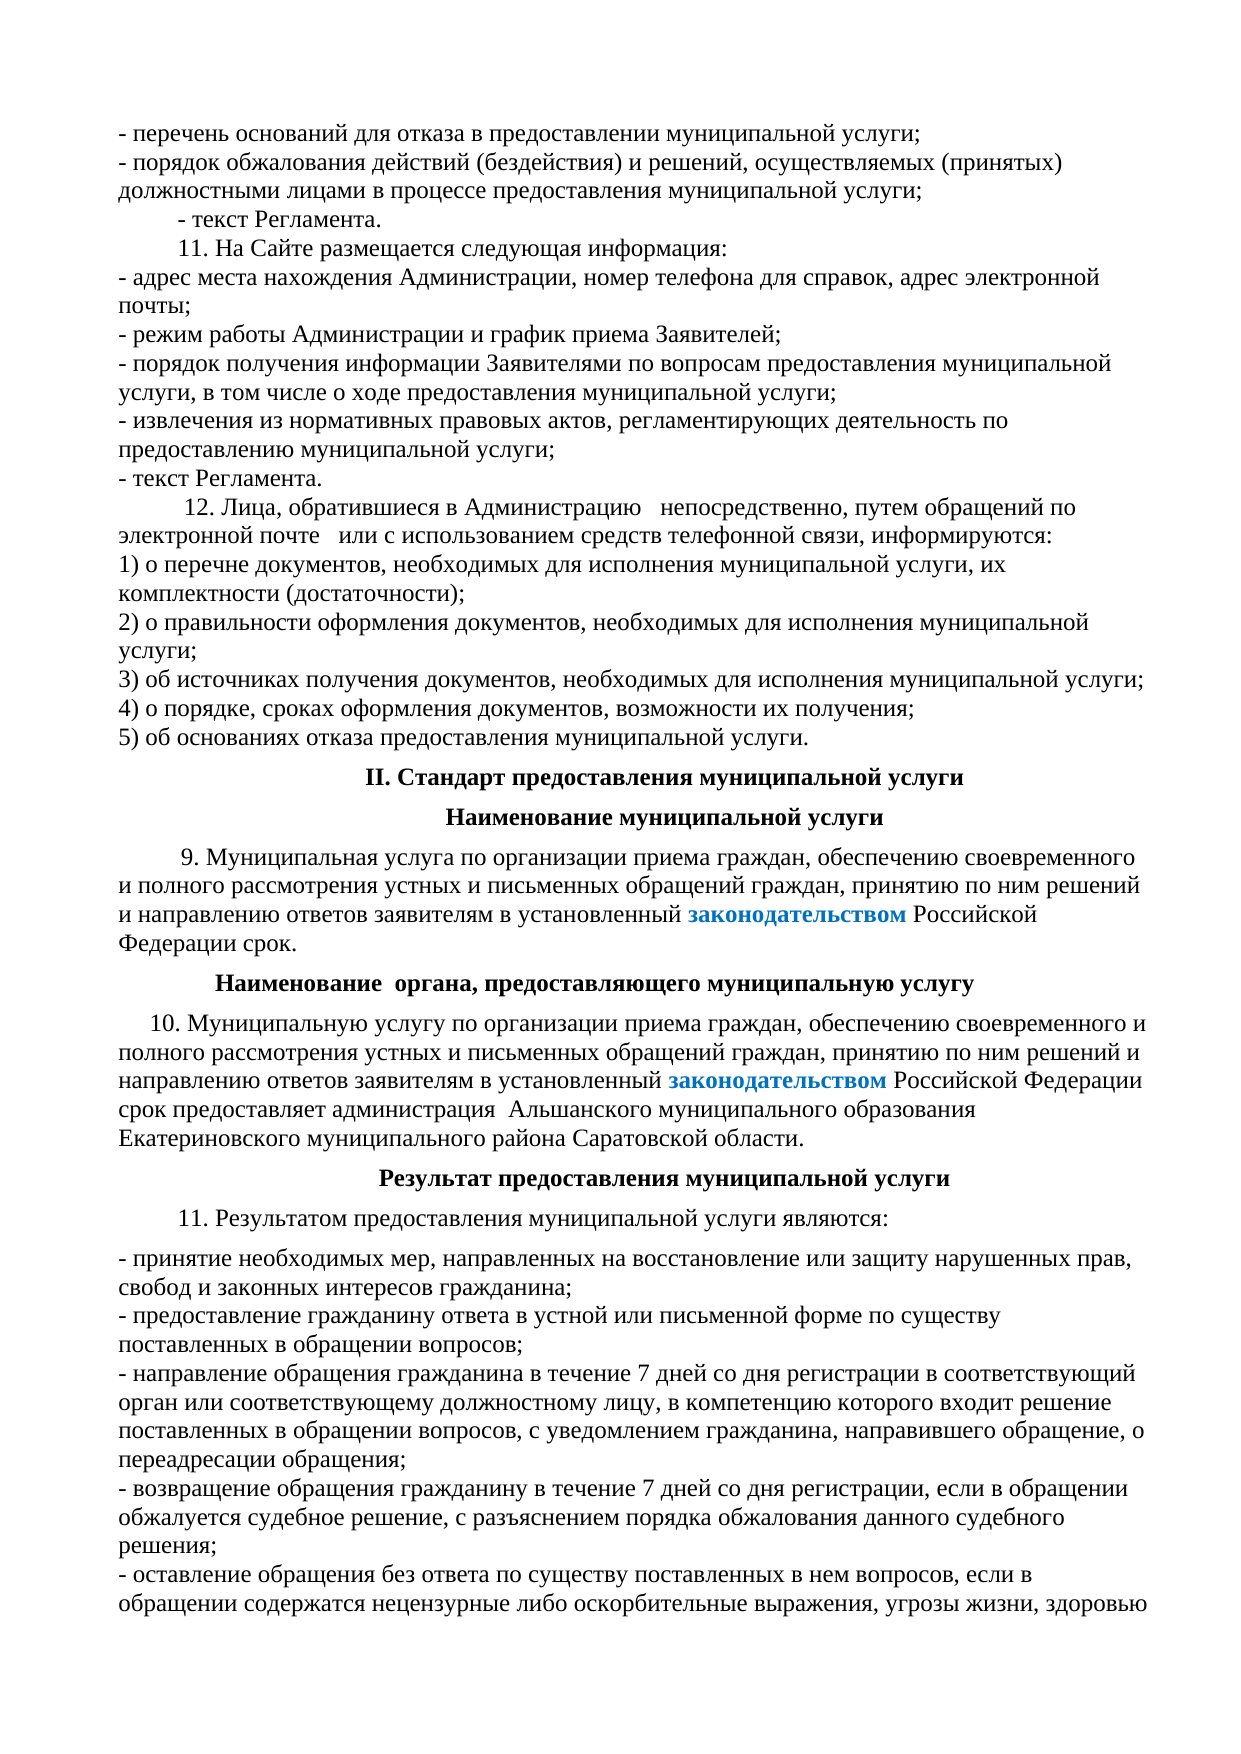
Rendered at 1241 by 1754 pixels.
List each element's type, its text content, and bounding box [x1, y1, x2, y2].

text 10. Муниципальную услугу по организации приема граждан, обеспечению своевременного и полного рассмотрения устных и письменных обращений граждан, принятию по ним решений и направлению ответов заявителям в установленный законодательством Российской Федерации срок предоставляет администрация Альшанского муниципального образования Екатериновского муниципального района Саратовской области. [118, 1008, 1152, 1152]
text - текст Регламента. [118, 204, 1152, 233]
text Наименование органа, предоставляющего муниципальную услугу [177, 968, 1152, 997]
text - предоставление гражданину ответа в устной или письменной форме по существу поставленных в обращении вопросов; [118, 1301, 1152, 1358]
text - порядок получения информации Заявителями по вопросам предоставления муниципальной услуги, в том числе о ходе предоставления муниципальной услуги; [118, 348, 1152, 406]
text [118, 1559, 1152, 1617]
text II. Стандарт предоставления муниципальной услуги [177, 762, 1152, 791]
text - направление обращения гражданина в течение 7 дней со дня регистрации в соответствующий орган или соответствующему должностному лицу, в компетенцию которого входит решение поставленных в обращении вопросов, с уведомлением гражданина, направившего обращение, о переадресации обращения; [118, 1358, 1152, 1473]
text - перечень оснований для отказа в предоставлении муниципальной услуги; - порядок обжалования действий (бездействия) и решений, осуществляемых (принятых) должностными лицами в процессе предоставления муниципальной услуги; [118, 118, 1152, 204]
text - извлечения из нормативных правовых актов, регламентирующих деятельность по предоставлению муниципальной услуги; - текст Регламента. [118, 406, 1152, 492]
text 1) о перечне документов, необходимых для исполнения муниципальной услуги, их комплектности (достаточности); [118, 549, 1152, 607]
text 9. Муниципальная услуга по организации приема граждан, обеспечению своевременного и полного рассмотрения устных и письменных обращений граждан, принятию по ним решений и направлению ответов заявителям в установленный законодательством Российской Федерации срок. [118, 842, 1152, 957]
text Наименование муниципальной услуги [177, 802, 1152, 831]
text 11. На Сайте размещается следующая информация: [177, 233, 1152, 262]
text 11. Результатом предоставления муниципальной услуги являются: [177, 1203, 1152, 1232]
text - адрес места нахождения Администрации, номер телефона для справок, адрес электронной почты; - режим работы Администрации и график приема Заявителей; [118, 262, 1152, 348]
text - возвращение обращения гражданину в течение 7 дней со дня регистрации, если в обращении обжалуется судебное решение, с разъяснением порядка обжалования данного судебного решения; [118, 1473, 1152, 1559]
text Результат предоставления муниципальной услуги [177, 1163, 1152, 1192]
text 3) об источниках получения документов, необходимых для исполнения муниципальной услуги; 4) о порядке, сроках оформления документов, возможности их получения; 5) об основаниях отказа предоставления муниципальной услуги. [118, 664, 1152, 751]
text 2) о правильности оформления документов, необходимых для исполнения муниципальной услуги; [118, 607, 1152, 664]
text 12. Лица, обратившиеся в Администрацию непосредственно, путем обращений по электронной почте или с использованием средств телефонной связи, информируются: [118, 492, 1152, 549]
text - принятие необходимых мер, направленных на восстановление или защиту нарушенных прав, свобод и законных интересов гражданина; [118, 1243, 1152, 1301]
